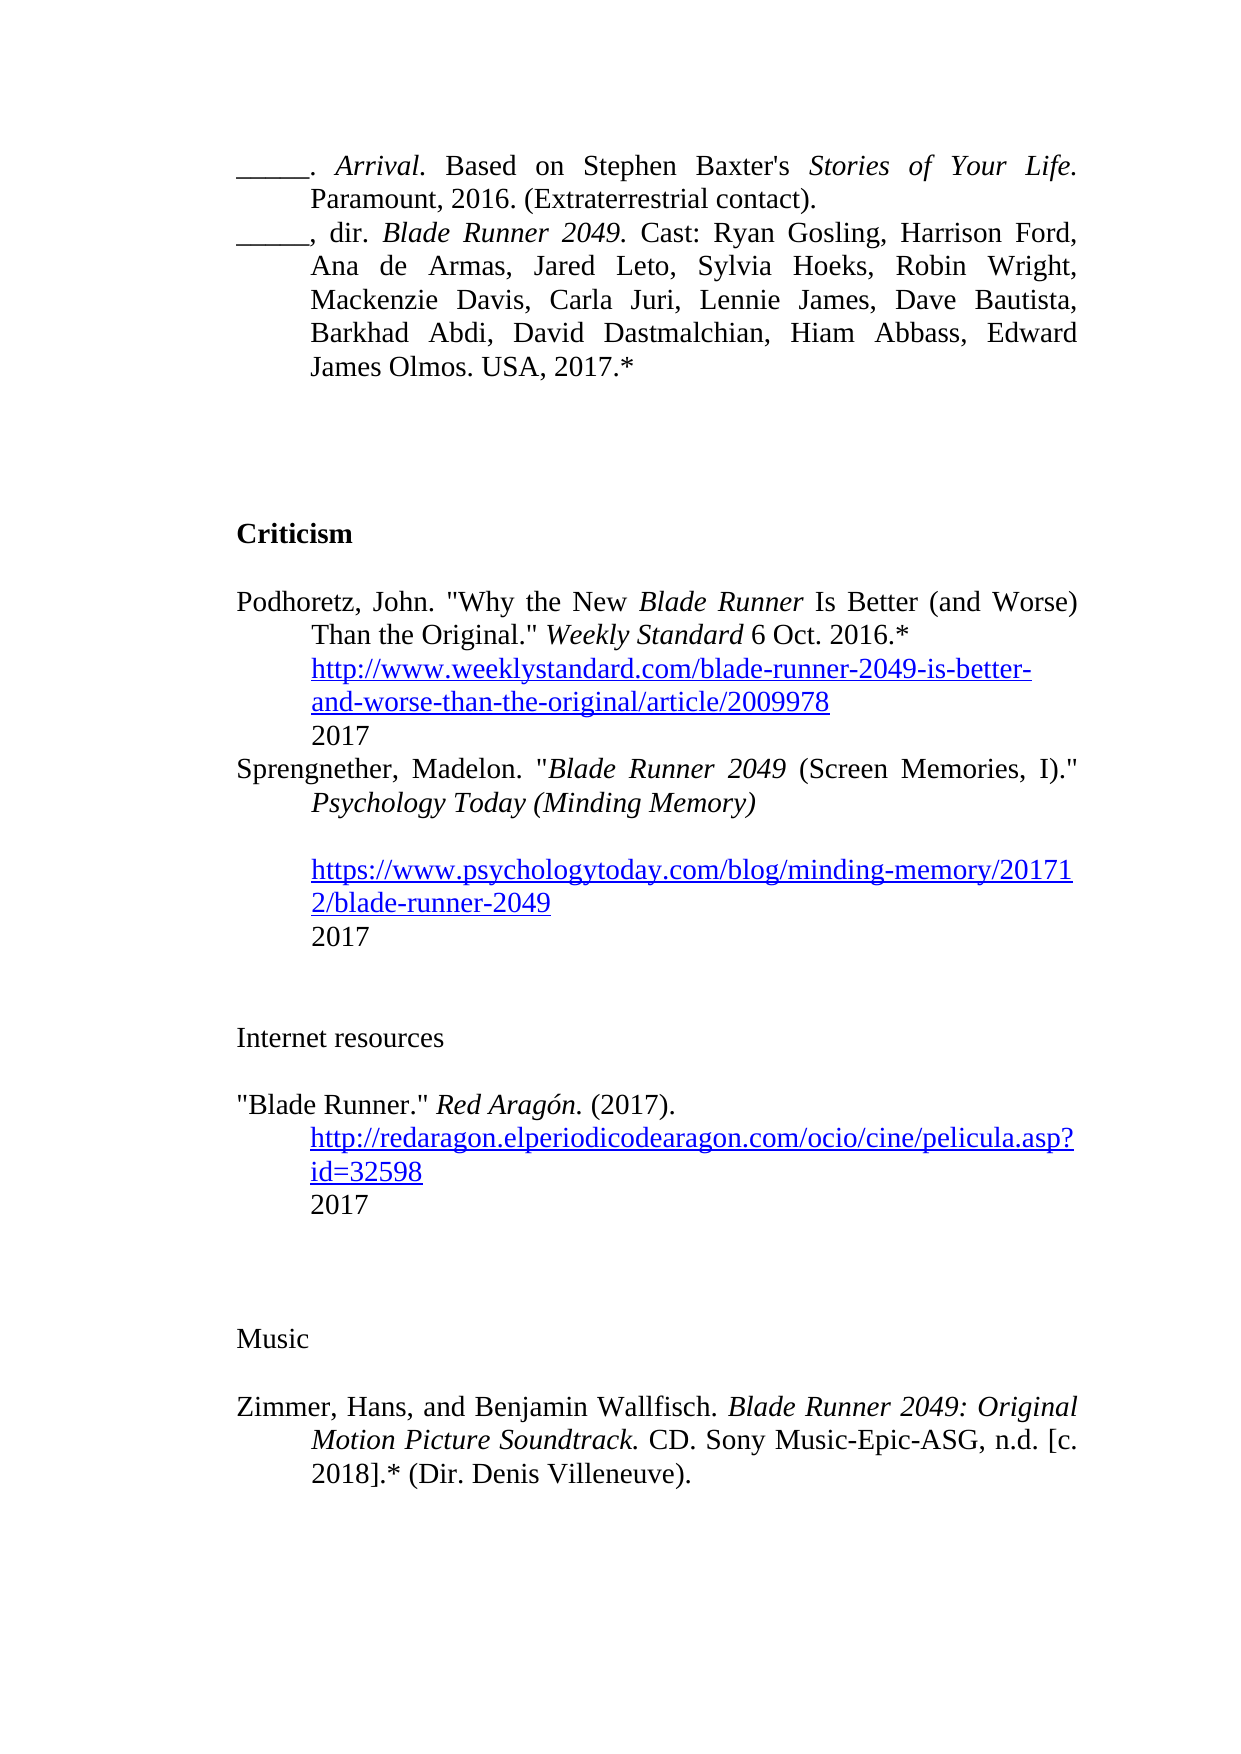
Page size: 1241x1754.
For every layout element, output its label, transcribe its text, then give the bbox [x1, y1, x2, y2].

text https://www.psychologytoday.com/blog/minding-memory/201712/blade-runner-2049 [236, 818, 1078, 919]
text http://www.weeklystandard.com/blade-runner-2049-is-better-and-worse-than-the-original/article/2009978 [236, 651, 1078, 718]
text Podhoretz, John. "Why the New Blade Runner Is Better (and Worse) Than the Original." Weekly Standard 6 Oct. 2016.* [236, 584, 1078, 651]
text _____, dir. Blade Runner 2049. Cast: Ryan Gosling, Harrison Ford, Ana de Armas, Jared Leto, Sylvia Hoeks, Robin Wright, Mackenzie Davis, Carla Juri, Lennie James, Dave Bautista, Barkhad Abdi, David Dastmalchian, Hiam Abbass, Edward James Olmos. USA, 2017.* [236, 215, 1078, 382]
text Zimmer, Hans, and Benjamin Wallfisch. Blade Runner 2049: Original Motion Picture Soundtrack. CD. Sony Music-Epic-ASG, n.d. [c. 2018].* (Dir. Denis Villeneuve). [236, 1389, 1078, 1489]
text 2017 [236, 919, 1078, 953]
text 2017 [236, 1187, 1078, 1221]
text Sprengnether, Madelon. "Blade Runner 2049 (Screen Memories, I)." Psychology Today (Minding Memory) [236, 751, 1078, 818]
text "Blade Runner." Red Aragón. (2017). [236, 1087, 1078, 1120]
text 2017 [236, 718, 1078, 751]
text Criticism [236, 517, 1078, 550]
text http://redaragon.elperiodicodearagon.com/ocio/cine/pelicula.asp?id=32598 [236, 1120, 1078, 1187]
text Music [236, 1322, 1078, 1355]
text _____. Arrival. Based on Stephen Baxter's Stories of Your Life. Paramount, 2016. (Extraterrestrial contact). [236, 148, 1078, 215]
text Internet resources [236, 1020, 1078, 1053]
